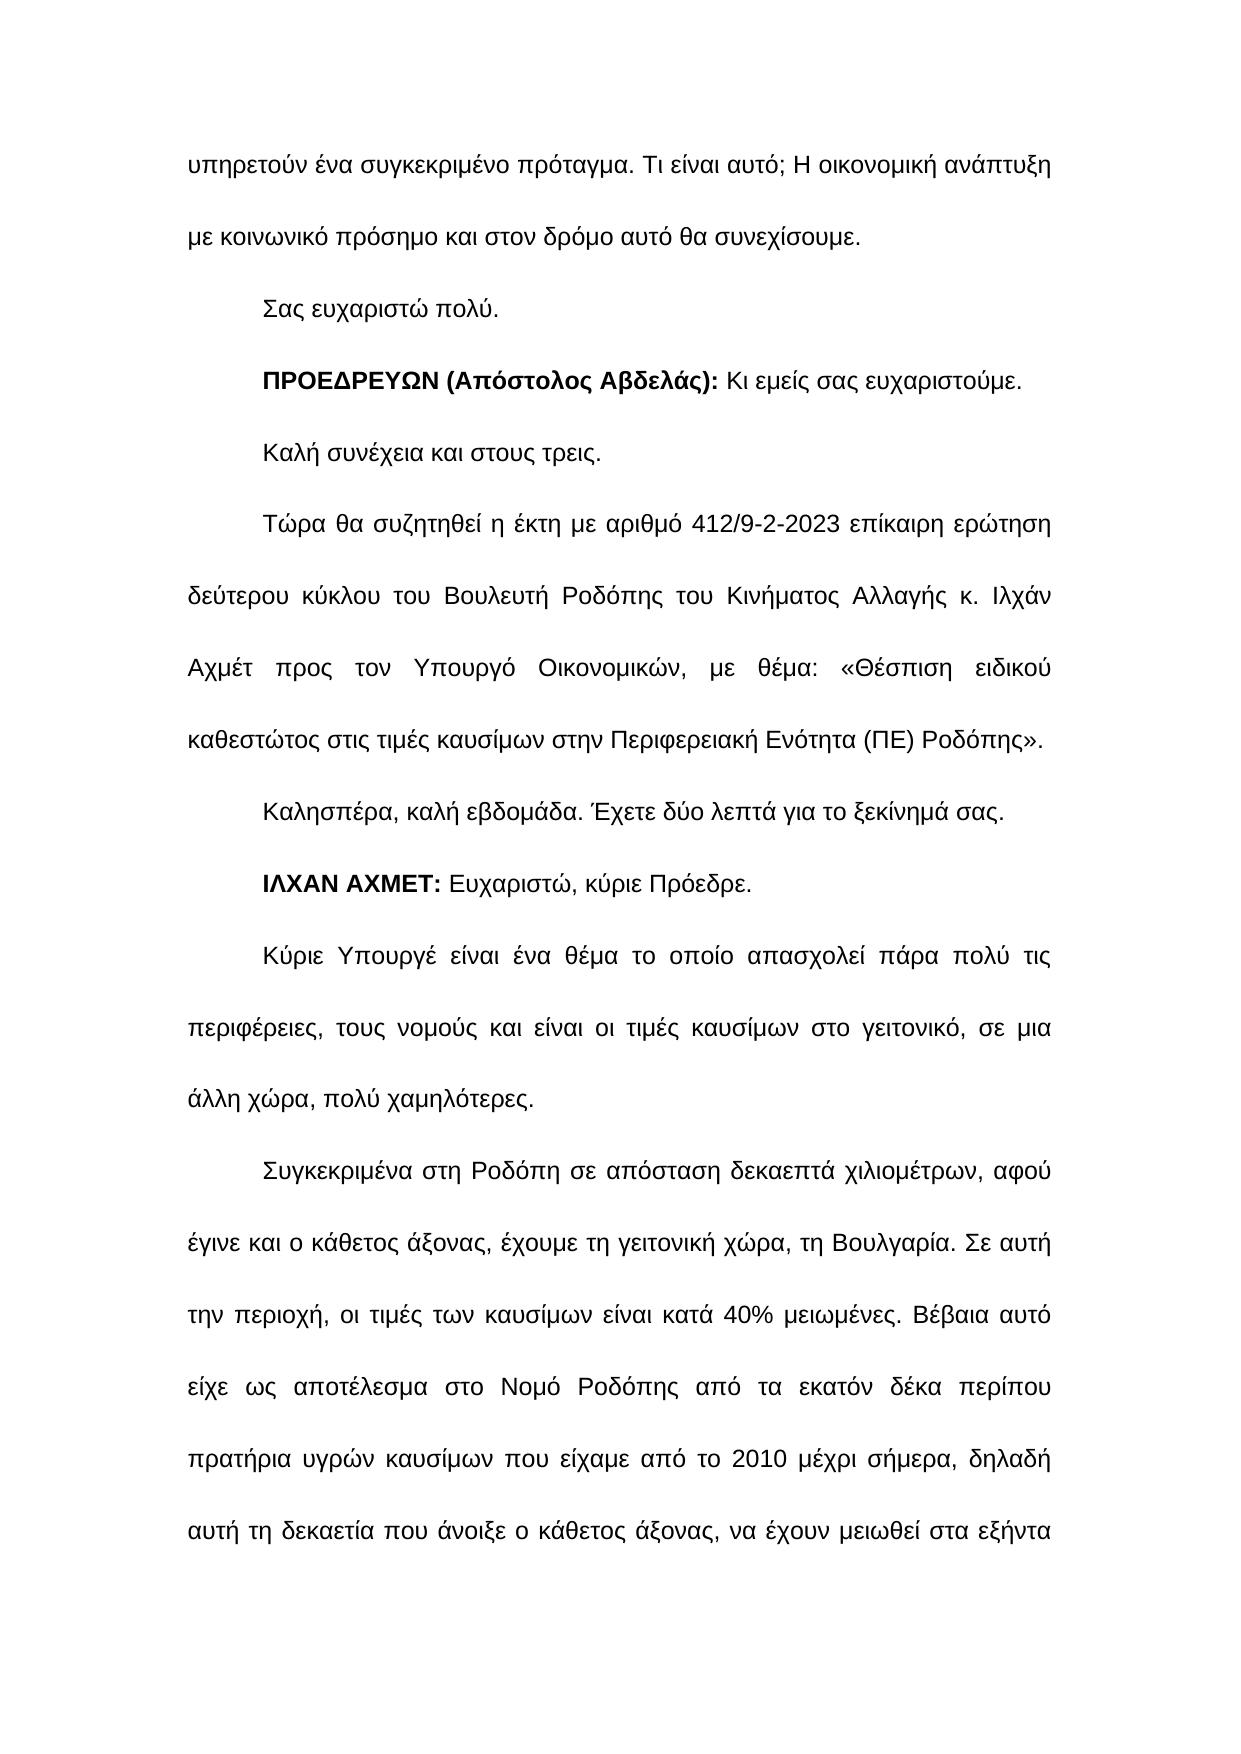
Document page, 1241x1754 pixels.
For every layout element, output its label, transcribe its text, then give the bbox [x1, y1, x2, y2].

text Κύριε Υπουργέ είναι ένα θέμα το οποίο απασχολεί πάρα πολύ τις περιφέρειες, τους νομούς και είναι οι τιμές καυσίμων στο γειτονικό, σε μια άλλη χώρα, πολύ χαμηλότερες. [187, 941, 1053, 1113]
text Καλησπέρα, καλή εβδομάδα. Έχετε δύο λεπτά για το ξεκίνημά σας. [187, 797, 1053, 826]
text Σας ευχαριστώ πολύ. [187, 294, 1053, 322]
text Τώρα θα συζητηθεί η έκτη με αριθμό 412/9-2-2023 επίκαιρη ερώτηση δεύτερου κύκλου του Βουλευτή Ροδόπης του Κινήματος Αλλαγής κ. Ιλχάν Αχμέτ προς τον Υπουργό Οικονομικών, με θέμα: «Θέσπιση ειδικού καθεστώτος στις τιμές καυσίμων στην Περιφερειακή Ενότητα (ΠΕ) Ροδόπης». [187, 509, 1053, 754]
text ΙΛΧΑΝ ΑΧΜΕΤ: Ευχαριστώ, κύριε Πρόεδρε. [187, 869, 1053, 897]
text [187, 150, 1053, 251]
text Καλή συνέχεια και στους τρεις. [187, 437, 1053, 466]
text ΠΡΟΕΔΡΕΥΩΝ (Απόστολος Αβδελάς): Κι εμείς σας ευχαριστούμε. [187, 366, 1053, 394]
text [187, 1156, 1053, 1544]
